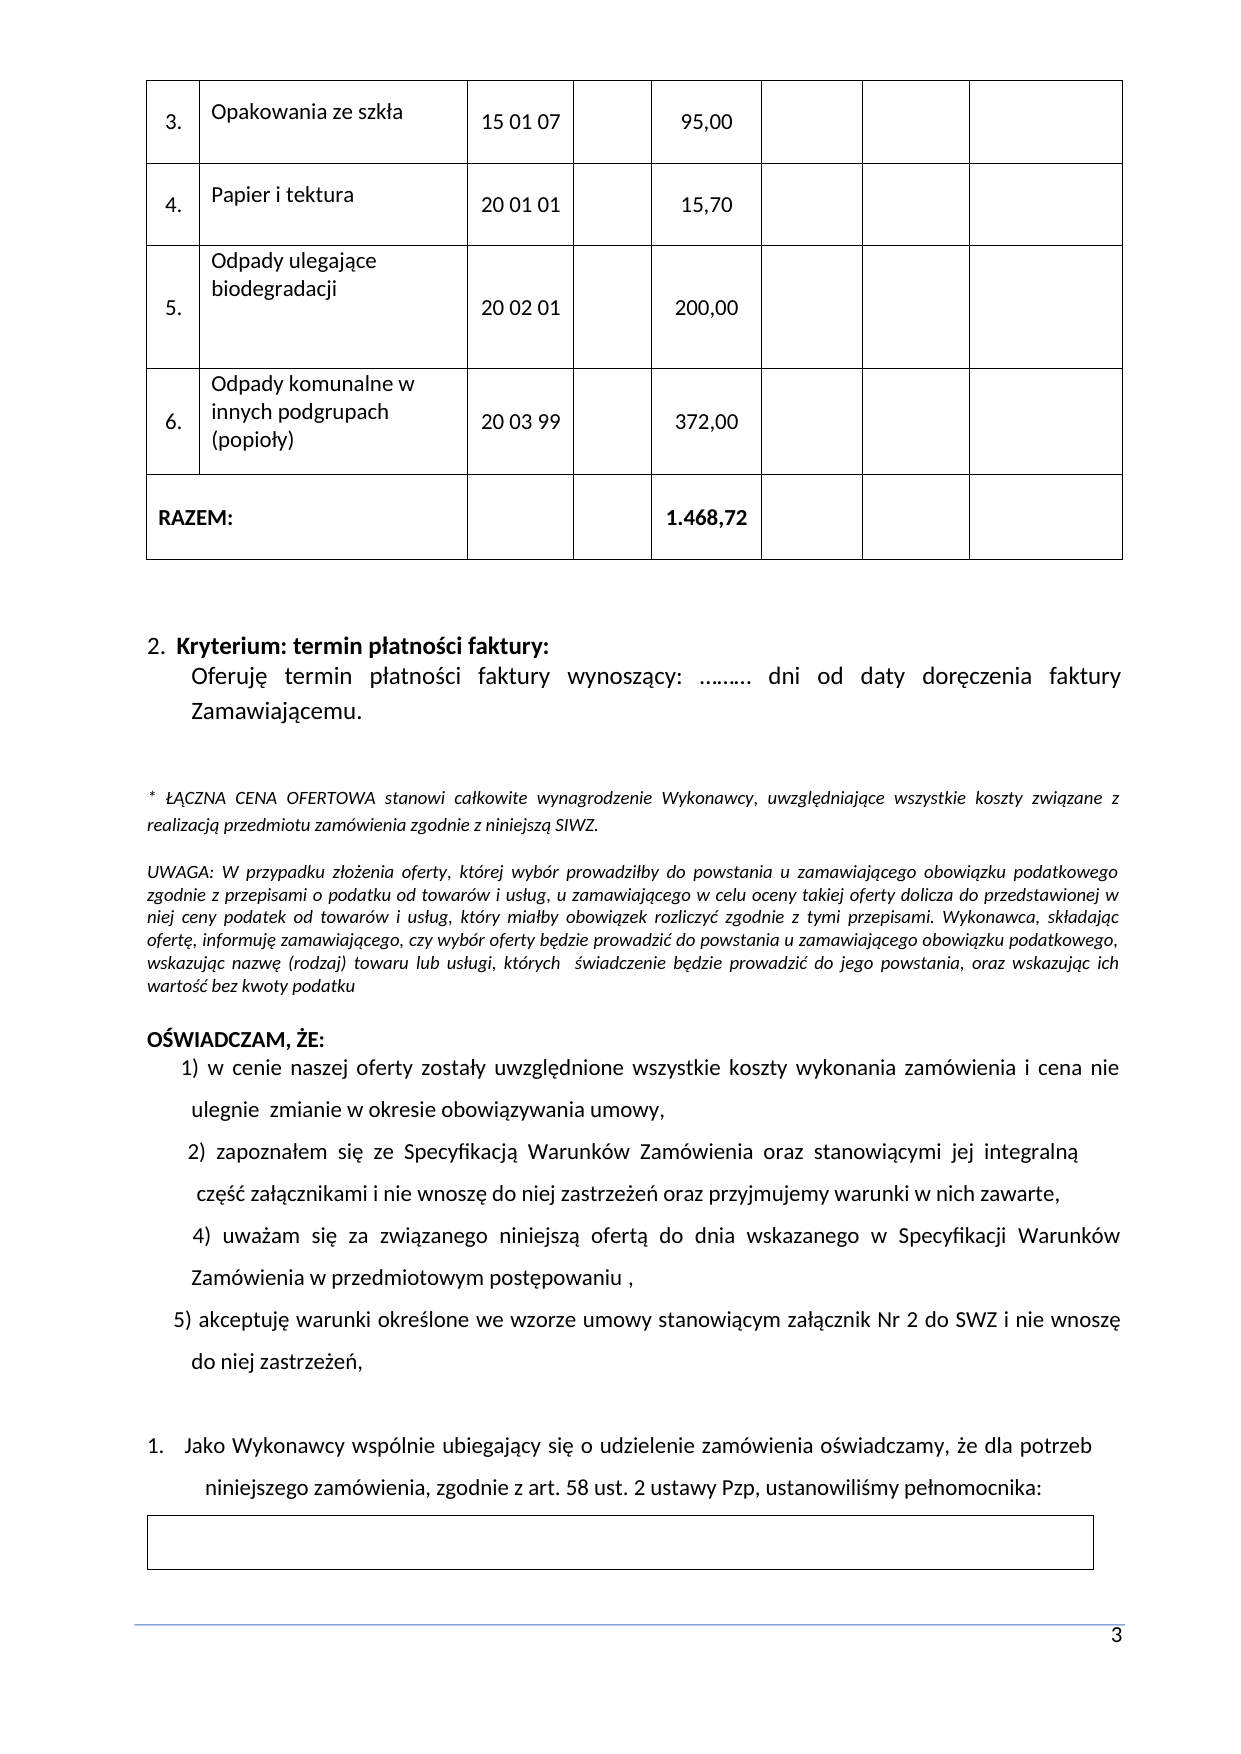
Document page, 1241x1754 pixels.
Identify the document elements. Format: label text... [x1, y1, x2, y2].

table_cell [970, 369, 1122, 474]
table_cell [863, 369, 969, 474]
table_cell 95,00 [652, 81, 761, 162]
table_cell [970, 81, 1122, 162]
table_cell [762, 369, 862, 474]
text 4) uważam się za związanego niniejszą ofertą do dnia wskazanego w Specyfikacji Warunków Zamówienia w przedmiotowym postępowaniu , [147, 1221, 1122, 1291]
table_cell [574, 369, 651, 474]
text 2) zapoznałem się ze Specyfikacją Warunków Zamówienia oraz stanowiącymi jej integralną część załącznikami i nie wnoszę do niej zastrzeżeń oraz przyjmujemy warunki w nich zawarte, [147, 1137, 1122, 1207]
table_cell 20 01 01 [468, 164, 573, 245]
table_cell [762, 164, 862, 245]
table_cell [574, 81, 651, 162]
table_cell [970, 246, 1122, 368]
table_cell [863, 246, 969, 368]
table_header [148, 1516, 1093, 1569]
list Kryterium: termin płatności faktury: [147, 630, 1122, 660]
table_cell [762, 246, 862, 368]
table_cell Odpady ulegające biodegradacji [200, 246, 467, 368]
table_cell 20 02 01 [468, 246, 573, 368]
text UWAGA: W przypadku złożenia oferty, której wybór prowadziłby do powstania u zamawiającego obowiązku podatkowego zgodnie z przepisami o podatku od towarów i usług, u zamawiającego w celu oceny takiej oferty dolicza do przedstawionej w niej ceny podatek od towarów i usług, który miałby obowiązek rozliczyć zgodnie z tymi przepisami. Wykonawca, składając ofertę, informuję zamawiającego, czy wybór oferty będzie prowadzić do powstania u zamawiającego obowiązku podatkowego, wskazując nazwę (rodzaj) towaru lub usługi, których świadczenie będzie prowadzić do jego powstania, oraz wskazując ich wartość bez kwoty podatku [147, 860, 1122, 997]
table_cell [762, 475, 862, 559]
table_cell RAZEM: [147, 475, 467, 559]
table_cell [574, 164, 651, 245]
table_cell [970, 475, 1122, 559]
text 1) w cenie naszej oferty zostały uwzględnione wszystkie koszty wykonania zamówienia i cena nie ulegnie zmianie w okresie obowiązywania umowy, [147, 1053, 1122, 1123]
list Oferuję termin płatności faktury wynoszący: ……… dni od daty doręczenia faktury Zamawiającemu. [191, 660, 1122, 726]
table_cell 200,00 [652, 246, 761, 368]
list Jako Wykonawcy wspólnie ubiegający się o udzielenie zamówienia oświadczamy, że dla potrzeb niniejszego zamówienia, zgodnie z art. 58 ust. 2 ustawy Pzp, ustanowiliśmy pełnomocnika: [147, 1431, 1122, 1501]
table_cell 6. [147, 369, 199, 474]
table_cell Opakowania ze szkła [200, 81, 467, 162]
table_cell [574, 475, 651, 559]
table_cell [970, 164, 1122, 245]
table_cell 4. [147, 164, 199, 245]
text OŚWIADCZAM, ŻE: [147, 1025, 1122, 1053]
table_cell 5. [147, 246, 199, 368]
table_cell Odpady komunalne w innych podgrupach (popioły) [200, 369, 467, 474]
table_cell 20 03 99 [468, 369, 573, 474]
table_cell [762, 81, 862, 162]
table_cell [863, 81, 969, 162]
text 5) akceptuję warunki określone we wzorze umowy stanowiącym załącznik Nr 2 do SWZ i nie wnoszę do niej zastrzeżeń, [147, 1305, 1122, 1375]
table_cell [468, 475, 573, 559]
table_cell Papier i tektura [200, 164, 467, 245]
table_cell 372,00 [652, 369, 761, 474]
table_cell [863, 475, 969, 559]
table_cell 15,70 [652, 164, 761, 245]
table_cell [574, 246, 651, 368]
table_cell 3. [147, 81, 199, 162]
text * ŁĄCZNA CENA OFERTOWA stanowi całkowite wynagrodzenie Wykonawcy, uwzględniające wszystkie koszty związane z realizacją przedmiotu zamówienia zgodnie z niniejszą SIWZ. [147, 786, 1122, 836]
table_cell 15 01 07 [468, 81, 573, 162]
table_cell [863, 164, 969, 245]
table_cell 1.468,72 [652, 475, 761, 559]
